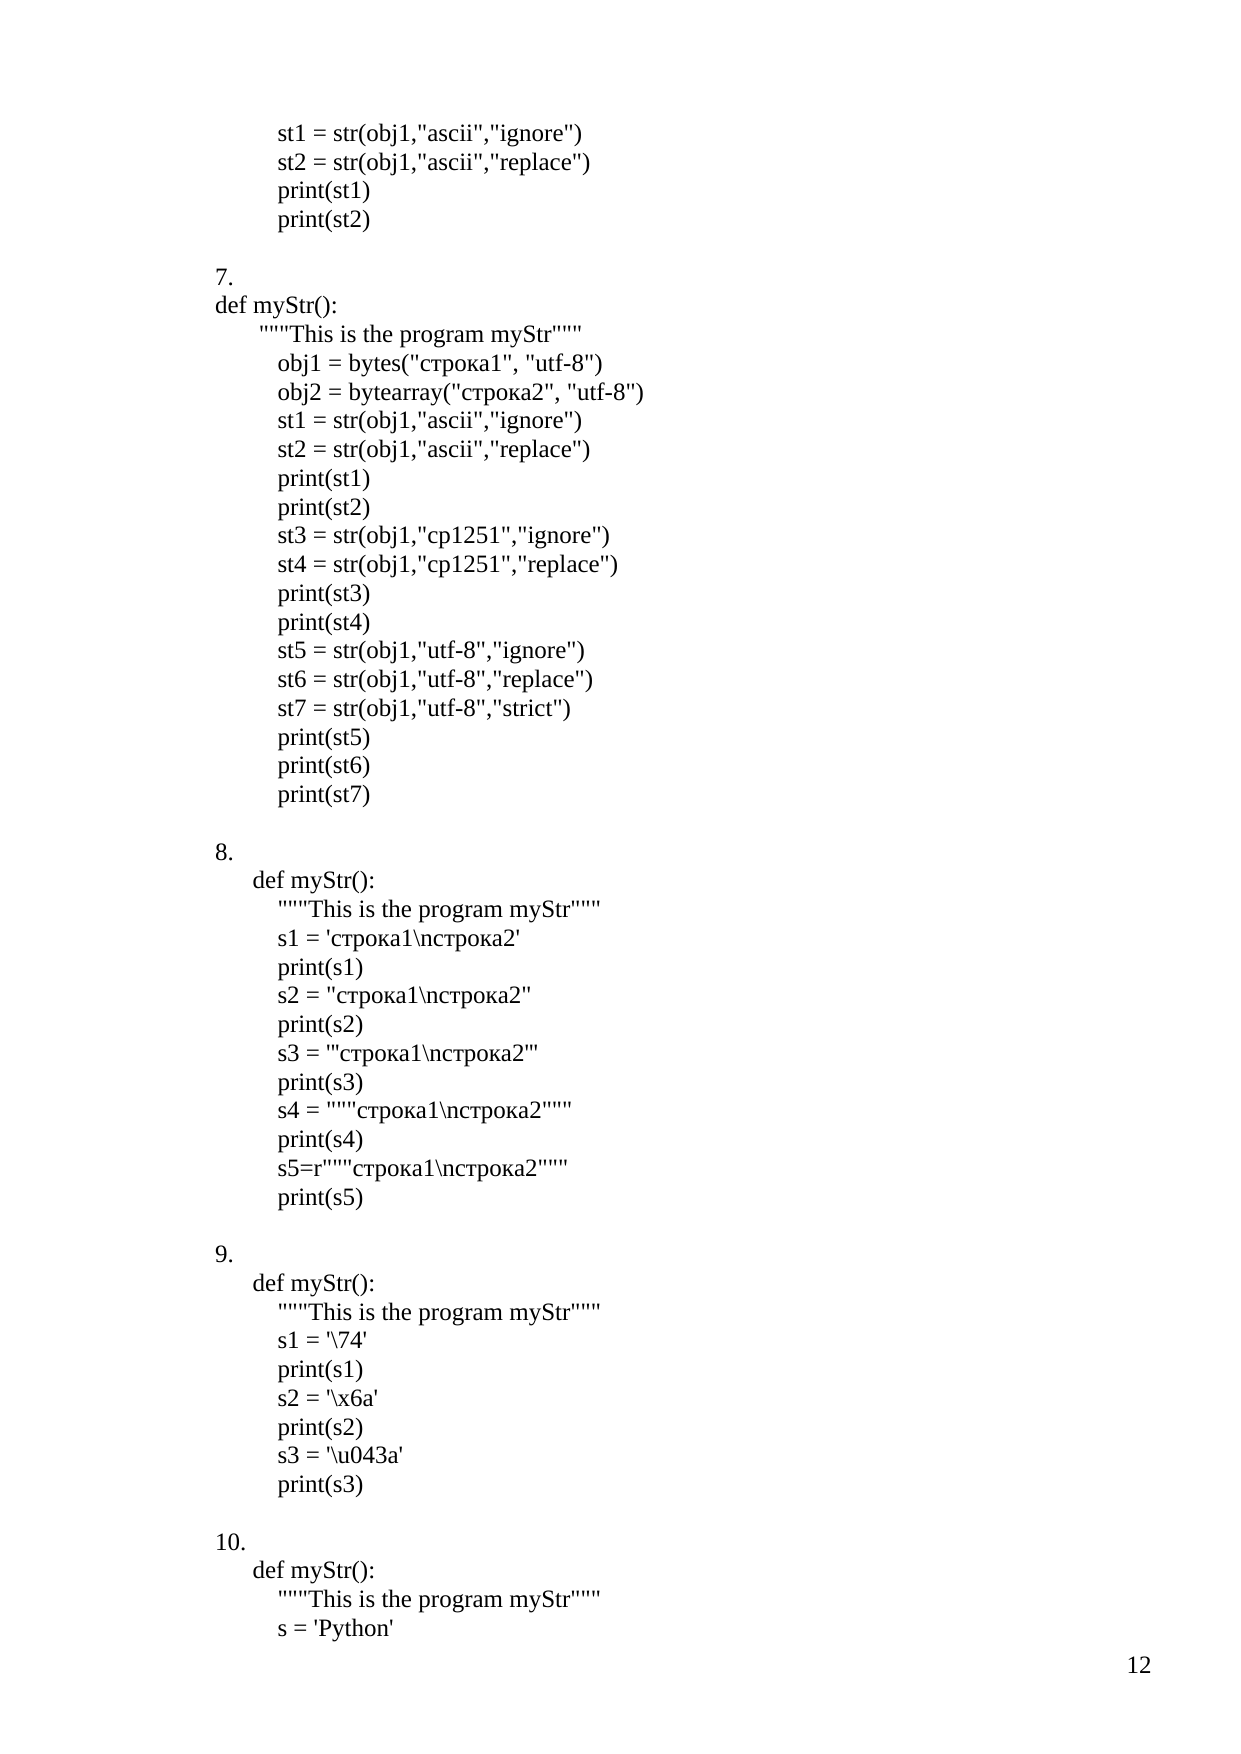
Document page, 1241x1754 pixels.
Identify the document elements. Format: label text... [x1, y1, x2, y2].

text print(s3) [252, 1469, 1152, 1498]
text """This is the program myStr""" [252, 894, 1152, 923]
text st3 = str(obj1,"cp1251","ignore") [252, 521, 1152, 549]
text """This is the program myStr""" [252, 319, 1152, 348]
text print(s3) [252, 1067, 1152, 1096]
text def myStr(): [252, 866, 1152, 894]
text st2 = str(obj1,"ascii","replace") [252, 147, 1152, 176]
text print(st2) [252, 204, 1152, 233]
text s = 'Python' [252, 1613, 1152, 1642]
text print(s4) [252, 1124, 1152, 1153]
text print(st1) [252, 463, 1152, 492]
text s2 = '\x6a' [252, 1383, 1152, 1412]
text def myStr(): [252, 1268, 1152, 1297]
text print(s5) [252, 1182, 1152, 1211]
text s3 = '''строка1\nстрока2''' [252, 1038, 1152, 1067]
text print(s1) [252, 1354, 1152, 1383]
text print(st3) [252, 578, 1152, 607]
text s5=r"""строка1\nстрока2""" [252, 1153, 1152, 1182]
text print(s2) [252, 1412, 1152, 1441]
text def myStr(): [252, 1556, 1152, 1584]
text print(st4) [252, 607, 1152, 636]
text s1 = 'строка1\nстрока2' [252, 923, 1152, 952]
text def myStr(): [215, 291, 1152, 319]
text s2 = "строка1\nстрока2" [252, 981, 1152, 1009]
text st1 = str(obj1,"ascii","ignore") [252, 118, 1152, 147]
text print(st2) [252, 492, 1152, 521]
text print(st6) [252, 751, 1152, 779]
text print(st7) [252, 779, 1152, 808]
text st6 = str(obj1,"utf-8","replace") [252, 664, 1152, 693]
text obj1 = bytes("строка1", "utf-8") [252, 348, 1152, 377]
text """This is the program myStr""" [252, 1584, 1152, 1613]
text s1 = '\74' [252, 1326, 1152, 1354]
text st7 = str(obj1,"utf-8","strict") [252, 693, 1152, 722]
text obj2 = bytearray("строка2", "utf-8") [252, 377, 1152, 406]
text print(s2) [252, 1009, 1152, 1038]
text print(st1) [252, 176, 1152, 204]
text st4 = str(obj1,"cp1251","replace") [252, 549, 1152, 578]
text s3 = '\u043a' [252, 1441, 1152, 1469]
text print(st5) [252, 722, 1152, 751]
text print(s1) [252, 952, 1152, 981]
text s4 = """строка1\nстрока2""" [252, 1096, 1152, 1124]
text """This is the program myStr""" [252, 1297, 1152, 1326]
text st1 = str(obj1,"ascii","ignore") [252, 406, 1152, 434]
text st5 = str(obj1,"utf-8","ignore") [252, 636, 1152, 664]
text st2 = str(obj1,"ascii","replace") [252, 434, 1152, 463]
